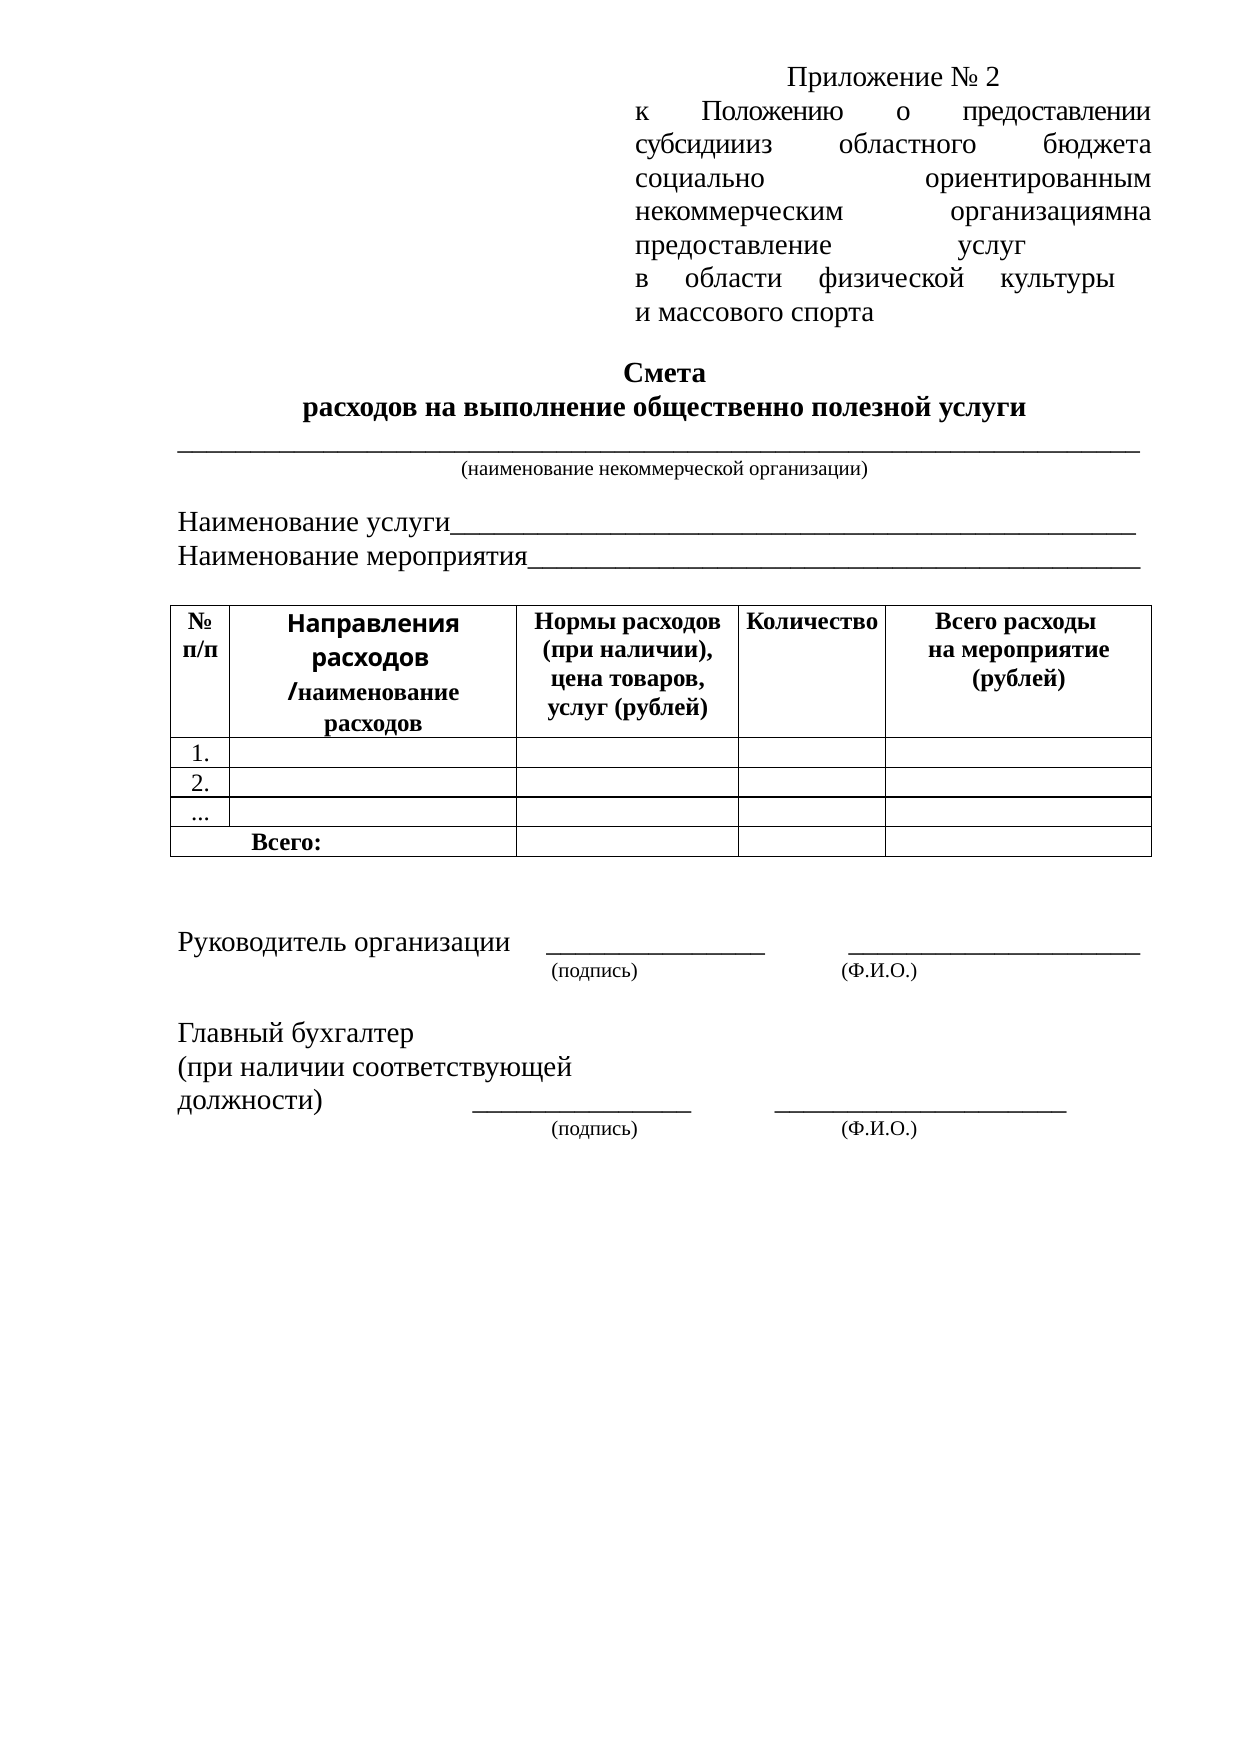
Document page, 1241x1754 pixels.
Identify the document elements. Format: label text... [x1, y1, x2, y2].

table_cell [230, 798, 516, 826]
table_cell [517, 827, 738, 856]
table_header Всего расходы на мероприятие (рублей) [886, 606, 1151, 737]
table_cell 2. [171, 768, 229, 796]
table_cell Всего: [171, 827, 516, 856]
table_cell [739, 827, 885, 856]
table_header № п/п [171, 606, 229, 737]
table_cell [886, 798, 1151, 826]
text Наименование мероприятия__________________________________________ [177, 538, 1152, 571]
table_header Количество [739, 606, 885, 737]
table_cell [517, 768, 738, 796]
text Наименование услуги_______________________________________________ [177, 504, 1152, 538]
table_cell [230, 768, 516, 796]
text (при наличии соответствующей [177, 1049, 1152, 1082]
table_cell [230, 738, 516, 767]
text (подпись) (Ф.И.О.) [472, 1116, 1152, 1140]
text Смета [177, 355, 1152, 389]
text Приложение № 2 [635, 59, 1152, 93]
table_cell [517, 798, 738, 826]
table_cell [886, 738, 1151, 767]
table_cell [517, 738, 738, 767]
table_cell [739, 768, 885, 796]
text расходов на выполнение общественно полезной услуги [177, 389, 1152, 422]
table_cell [739, 798, 885, 826]
table_cell ... [171, 798, 229, 826]
text __________________________________________________________________ [177, 422, 1152, 456]
table_header Направления расходов /наименование расходов [230, 606, 516, 737]
text (наименование некоммерческой организации) [177, 456, 1152, 480]
text должности) _______________ ____________________ [177, 1082, 1152, 1116]
table_header Нормы расходов (при наличии), цена товаров, услуг (рублей) [517, 606, 738, 737]
table_cell [886, 827, 1151, 856]
table_cell 1. [171, 738, 229, 767]
table_cell [886, 768, 1151, 796]
text Руководитель организации _______________ ____________________ [177, 924, 1152, 958]
text Главный бухгалтер [177, 1015, 1152, 1049]
text (подпись) (Ф.И.О.) [472, 958, 1152, 982]
table_cell [739, 738, 885, 767]
text к Положению о предоставлении субсидиииз областного бюджета социально ориентированным некоммерческим организациямна предоставление услуг в области физической культуры и массового спорта [635, 93, 1152, 327]
